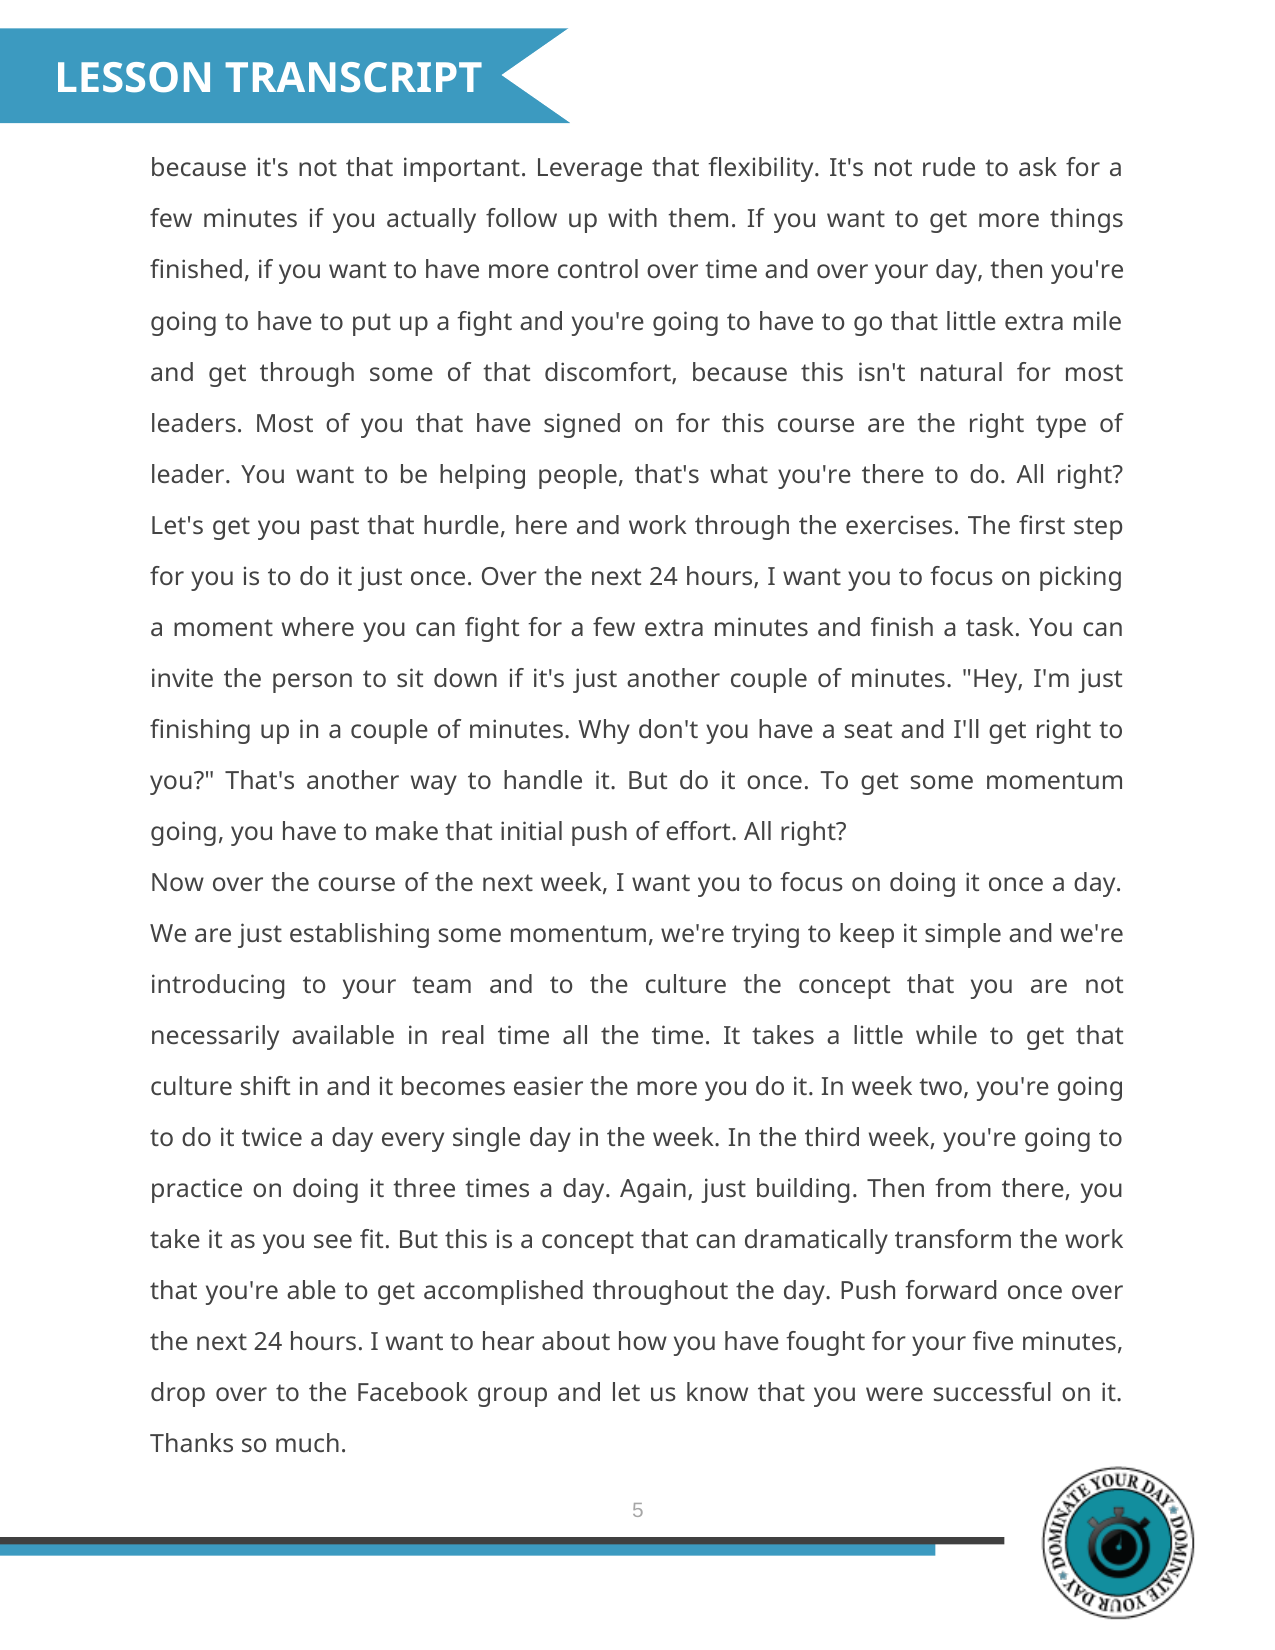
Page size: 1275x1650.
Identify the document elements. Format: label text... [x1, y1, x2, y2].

subtitle Now over the course of the next week, I want you to focus on doing it once a day. We are just establishing some momentum, we're trying to keep it simple and we're introducing to your team and to the culture the concept that you are not necessarily available in real time all the time. It takes a little while to get that culture shift in and it becomes easier the more you do it. In week two, you're going to do it twice a day every single day in the week. In the third week, you're going to practice on doing it three times a day. Again, just building. Then from there, you take it as you see fit. But this is a concept that can dramatically transform the work that you're able to get accomplished throughout the day. Push forward once over the next 24 hours. I want to hear about how you have fought for your five minutes, drop over to the Facebook group and let us know that you were successful on it. Thanks so much. [150, 864, 1125, 1460]
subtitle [150, 150, 1125, 848]
picture [1015, 1440, 1221, 1646]
